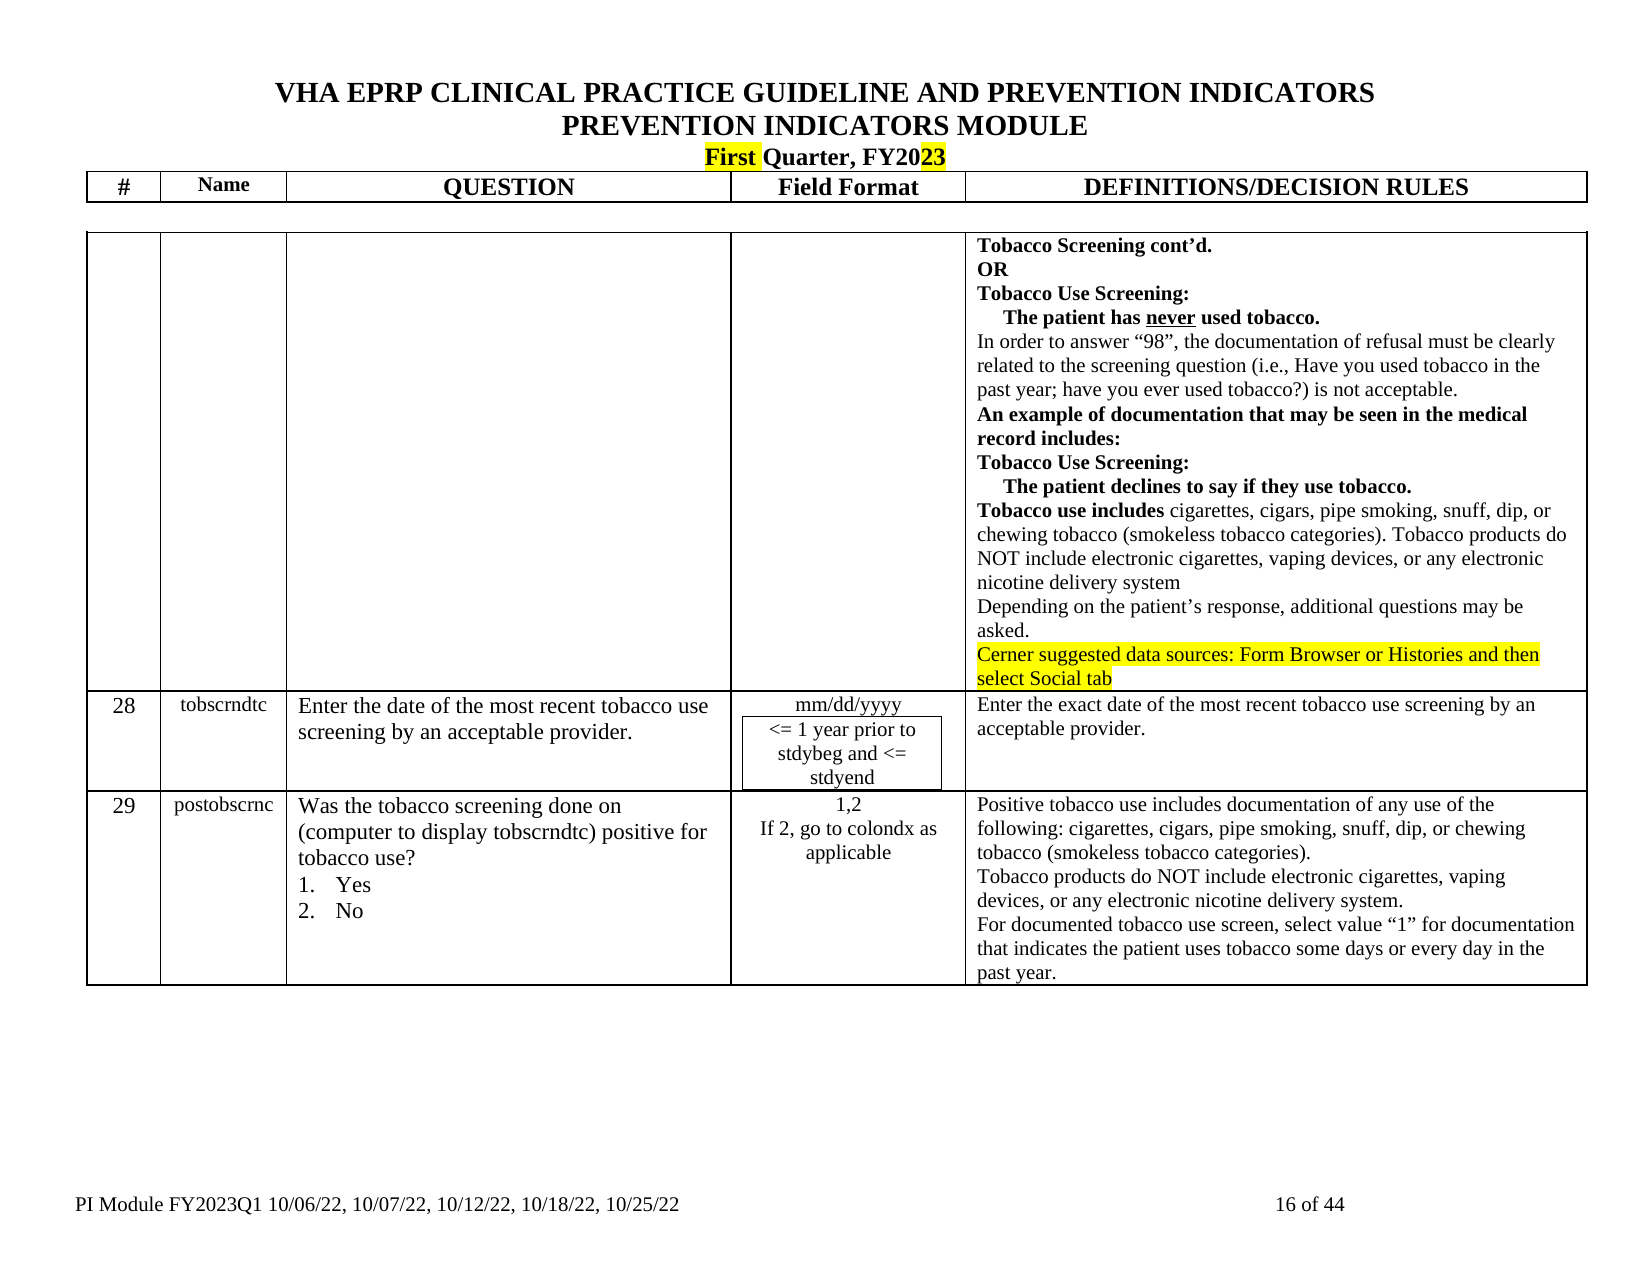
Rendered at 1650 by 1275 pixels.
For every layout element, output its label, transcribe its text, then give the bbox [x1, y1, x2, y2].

table_cell 28 [88, 692, 160, 790]
table_cell Tobacco Screening cont’d. OR Tobacco Use Screening: The patient has never used tobacco. In order to answer “98”, the documentation of refusal must be clearly related to the screening question (i.e., Have you used tobacco in the past year; have you ever used tobacco?) is not acceptable. An example of documentation that may be seen in the medical record includes: Tobacco Use Screening: The patient declines to say if they use tobacco. Tobacco use includes cigarettes, cigars, pipe smoking, snuff, dip, or chewing tobacco (smokeless tobacco categories). Tobacco products do NOT include electronic cigarettes, vaping devices, or any electronic nicotine delivery system Depending on the patient’s response, additional questions may be asked. Cerner suggested data sources: Form Browser or Histories and then select Social tab [966, 233, 1586, 690]
table_cell [88, 233, 160, 690]
table_cell Was the tobacco screening done on (computer to display tobscrndtc) positive for tobacco use? Yes No [287, 792, 730, 984]
table_cell postobscrnc [161, 792, 286, 984]
table_cell Enter the exact date of the most recent tobacco use screening by an acceptable provider. [966, 692, 1586, 790]
table_cell 1,2 If 2, go to colondx as applicable [732, 792, 965, 984]
table_cell 29 [88, 792, 160, 984]
table_cell tobscrndtc [161, 692, 286, 790]
table_cell [161, 233, 286, 690]
table_cell [732, 233, 965, 690]
table_cell Positive tobacco use includes documentation of any use of the following: cigarettes, cigars, pipe smoking, snuff, dip, or chewing tobacco (smokeless tobacco categories). Tobacco products do NOT include electronic cigarettes, vaping devices, or any electronic nicotine delivery system. For documented tobacco use screen, select value “1” for documentation that indicates the patient uses tobacco some days or every day in the past year. [966, 792, 1586, 984]
table_cell Enter the date of the most recent tobacco use screening by an acceptable provider. [287, 692, 730, 790]
table_cell mm/dd/yyyy [732, 692, 965, 790]
table_cell [287, 233, 730, 690]
